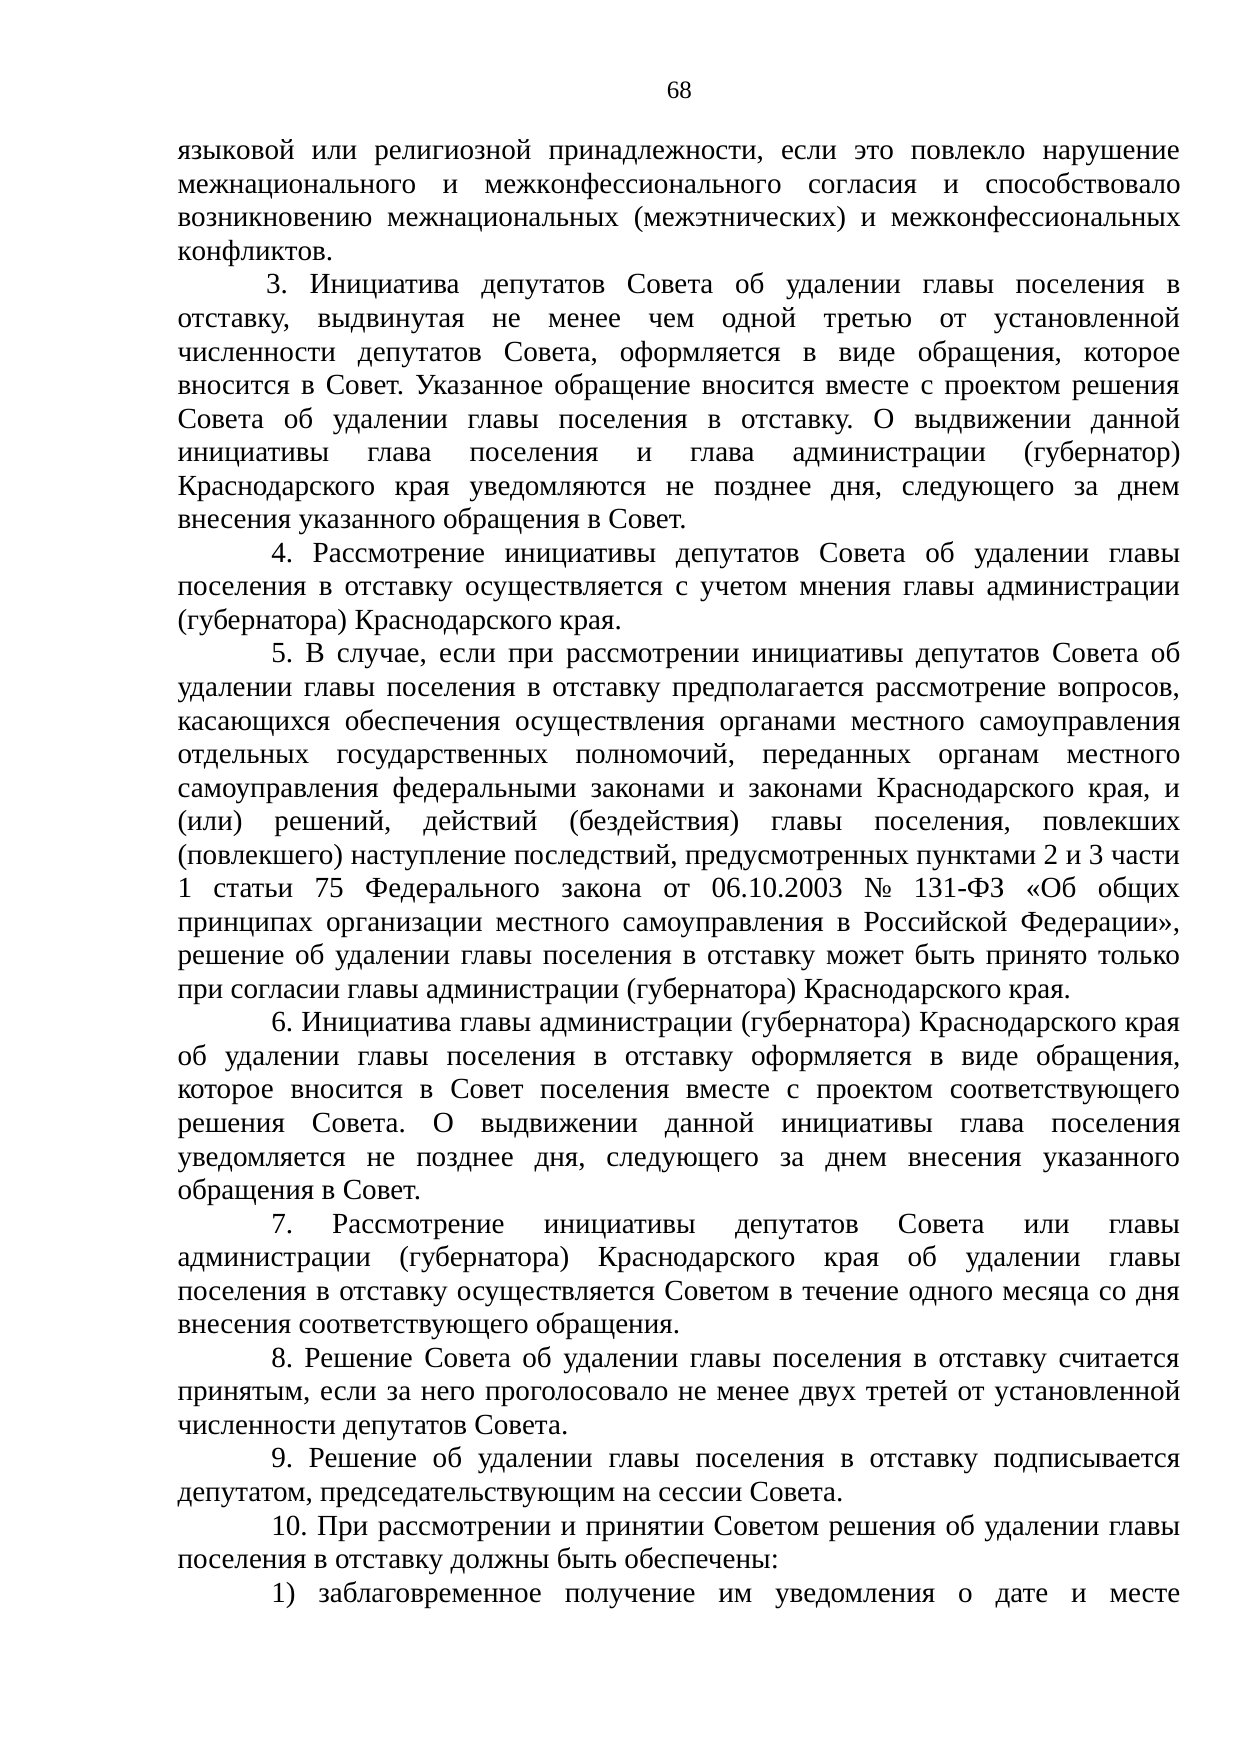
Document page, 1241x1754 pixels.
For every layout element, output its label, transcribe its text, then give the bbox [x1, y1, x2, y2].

text 9. Решение об удалении главы поселения в отставку подписывается депутатом, председательствующим на сессии Совета. [177, 1441, 1181, 1508]
text 5. В случае, если при рассмотрении инициативы депутатов Совета об удалении главы поселения в отставку предполагается рассмотрение вопросов, касающихся обеспечения осуществления органами местного самоуправления отдельных государственных полномочий, переданных органам местного самоуправления федеральными законами и законами Краснодарского края, и (или) решений, действий (бездействия) главы поселения, повлекших (повлекшего) наступление последствий, предусмотренных пунктами 2 и 3 части 1 статьи 75 Федерального закона от 06.10.2003 № 131-ФЗ «Об общих принципах организации местного самоуправления в Российской Федерации», решение об удалении главы поселения в отставку может быть принято только при согласии главы администрации (губернатора) Краснодарского края. [177, 636, 1181, 1004]
text 10. При рассмотрении и принятии Советом решения об удалении главы поселения в отставку должны быть обеспечены: [177, 1508, 1181, 1575]
text 6. Инициатива главы администрации (губернатора) Краснодарского края об удалении главы поселения в отставку оформляется в виде обращения, которое вносится в Совет поселения вместе с проектом соответствующего решения Совета. О выдвижении данной инициативы глава поселения уведомляется не позднее дня, следующего за днем внесения указанного обращения в Совет. [177, 1004, 1181, 1206]
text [177, 1575, 1181, 1608]
text 4. Рассмотрение инициативы депутатов Совета об удалении главы поселения в отставку осуществляется с учетом мнения главы администрации (губернатора) Краснодарского края. [177, 535, 1181, 636]
text 7. Рассмотрение инициативы депутатов Совета или главы администрации (губернатора) Краснодарского края об удалении главы поселения в отставку осуществляется Советом в течение одного месяца со дня внесения соответствующего обращения. [177, 1206, 1181, 1340]
text 8. Решение Совета об удалении главы поселения в отставку считается принятым, если за него проголосовало не менее двух третей от установленной численности депутатов Совета. [177, 1340, 1181, 1441]
text 3. Инициатива депутатов Совета об удалении главы поселения в отставку, выдвинутая не менее чем одной третью от установленной численности депутатов Совета, оформляется в виде обращения, которое вносится в Совет. Указанное обращение вносится вместе с проектом решения Совета об удалении главы поселения в отставку. О выдвижении данной инициативы глава поселения и глава администрации (губернатор) Краснодарского края уведомляются не позднее дня, следующего за днем внесения указанного обращения в Совет. [177, 267, 1181, 535]
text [177, 132, 1181, 267]
